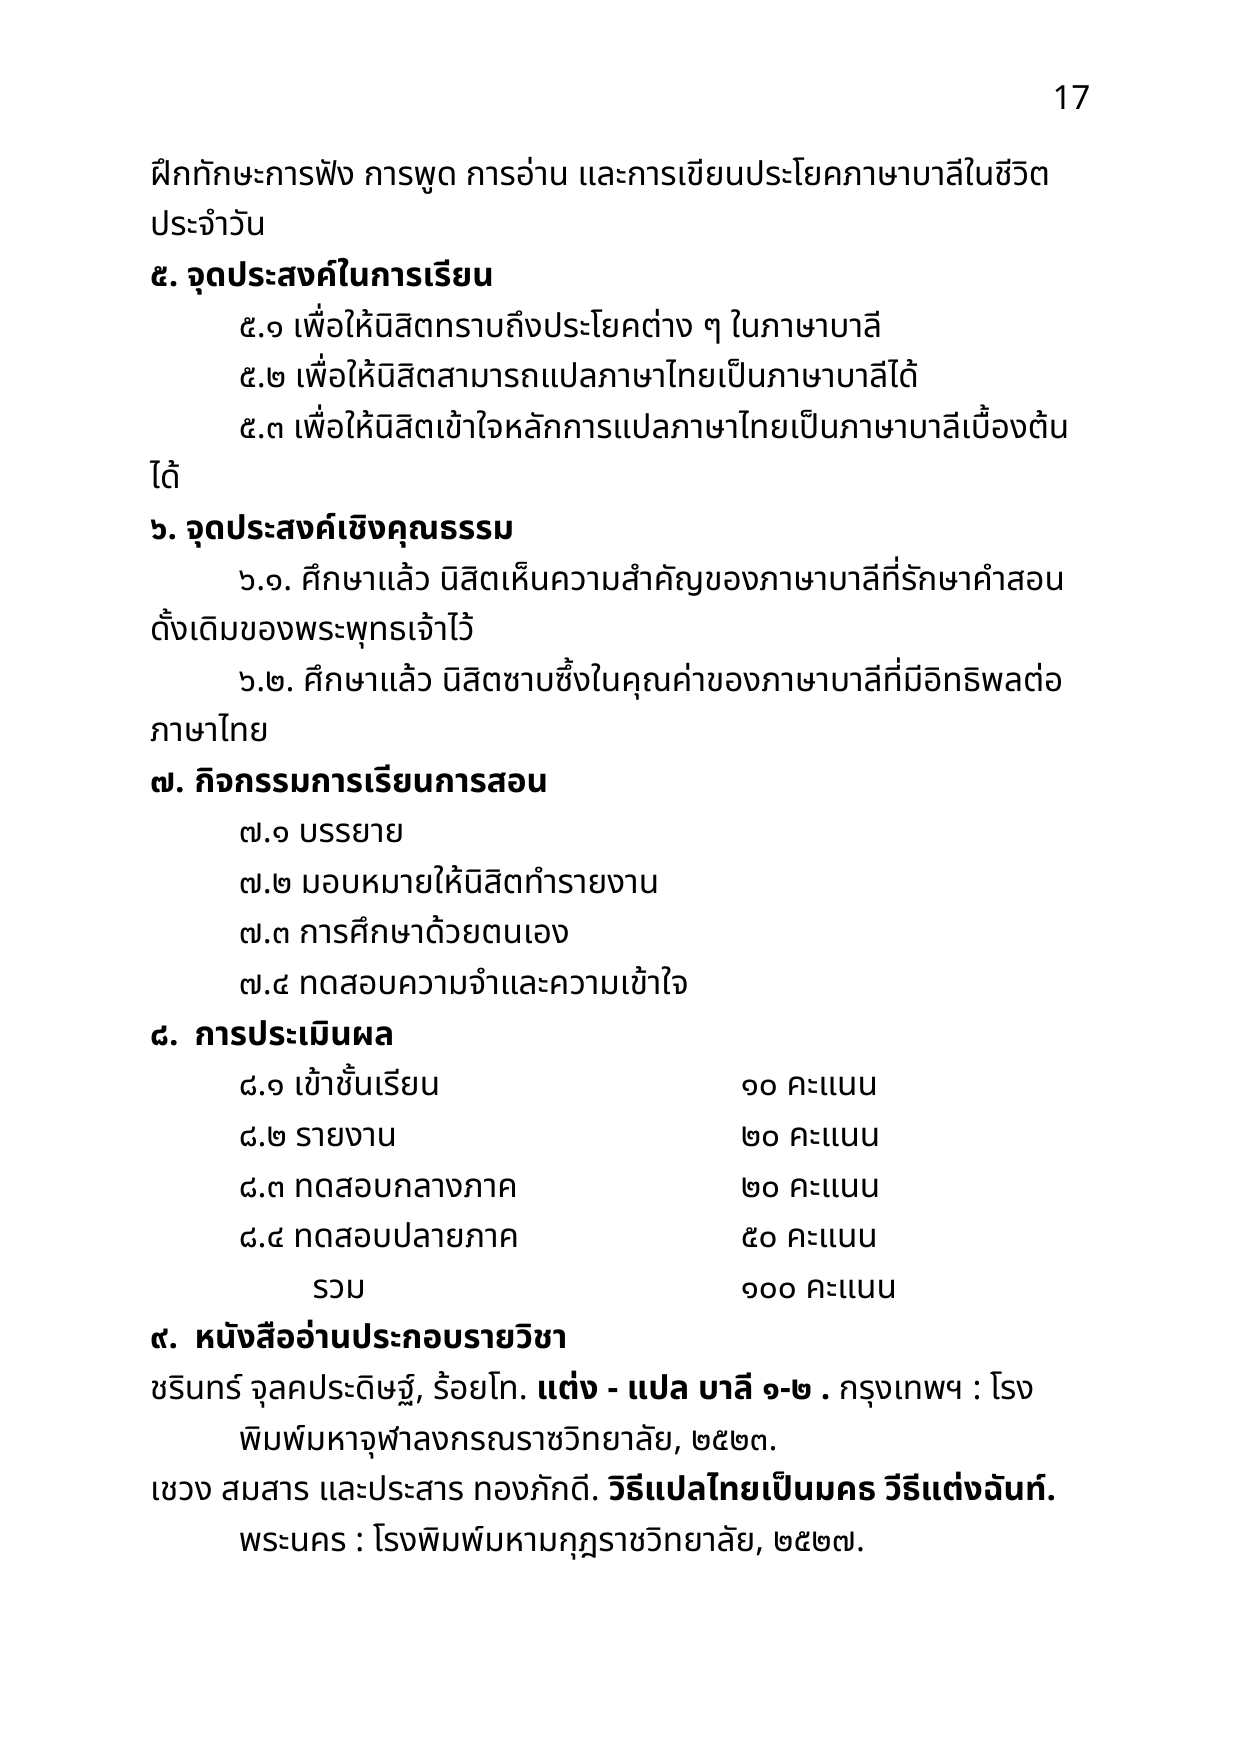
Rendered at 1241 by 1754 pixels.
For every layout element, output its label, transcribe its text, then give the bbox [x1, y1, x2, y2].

text เชวง สมสาร และประสาร ทองภักดี. วิธีแปลไทยเป็นมคธ วีธีแต่งฉันท์. พระนคร : โรงพิมพ์มหามกุฎราชวิทยาลัย, ๒๕๒๗. [150, 1465, 1090, 1566]
text ๕.๓ เพื่อให้นิสิตเข้าใจหลักการแปลภาษาไทยเป็นภาษาบาลีเบื้องต้นได้ [150, 403, 1090, 504]
text ๕.๒ เพื่อให้นิสิตสามารถแปลภาษาไทยเป็นภาษาบาลีได้ [150, 352, 1090, 403]
text ๗. กิจกรรมการเรียนการสอน [150, 756, 1090, 807]
text ๙. หนังสืออ่านประกอบรายวิชา [150, 1313, 1090, 1364]
text ๖.๑. ศึกษาแล้ว นิสิตเห็นความสำคัญของภาษาบาลีที่รักษาคำสอนดั้งเดิมของพระพุทธเจ้าไว้ [150, 554, 1090, 655]
text ๗.๒ มอบหมายให้นิสิตทำรายงาน [150, 858, 1090, 908]
text ๘.๑ เข้าชั้นเรียน ๑๐ คะแนน [150, 1060, 1090, 1111]
text ๗.๑ บรรยาย [150, 807, 1090, 858]
text ๗.๓ การศึกษาด้วยตนเอง [150, 908, 1090, 959]
text ๖. จุดประสงค์เชิงคุณธรรม [150, 504, 1090, 554]
text ๕.๑ เพื่อให้นิสิตทราบถึงประโยคต่าง ๆ ในภาษาบาลี [150, 301, 1090, 352]
text ๖.๒. ศึกษาแล้ว นิสิตซาบซึ้งในคุณค่าของภาษาบาลีที่มีอิทธิพลต่อภาษาไทย [150, 655, 1090, 756]
text ๗.๔ ทดสอบความจำและความเข้าใจ [150, 959, 1090, 1009]
text ๘. การประเมินผล [150, 1009, 1090, 1060]
text ชรินทร์ จุลคประดิษฐ์, ร้อยโท. แต่ง - แปล บาลี ๑-๒ . กรุงเทพฯ : โรงพิมพ์มหาจุฬาลงกรณราซวิทยาลัย, ๒๕๒๓. [150, 1364, 1090, 1465]
text ๘.๓ ทดสอบกลางภาค ๒๐ คะแนน [150, 1161, 1090, 1212]
text ๘.๒ รายงาน ๒๐ คะแนน [150, 1111, 1090, 1161]
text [150, 150, 1090, 251]
text ๘.๔ ทดสอบปลายภาค ๕๐ คะแนน [150, 1212, 1090, 1263]
text ๕. จุดประสงค์ในการเรียน [150, 251, 1090, 301]
text รวม ๑๐๐ คะแนน [150, 1263, 1090, 1313]
